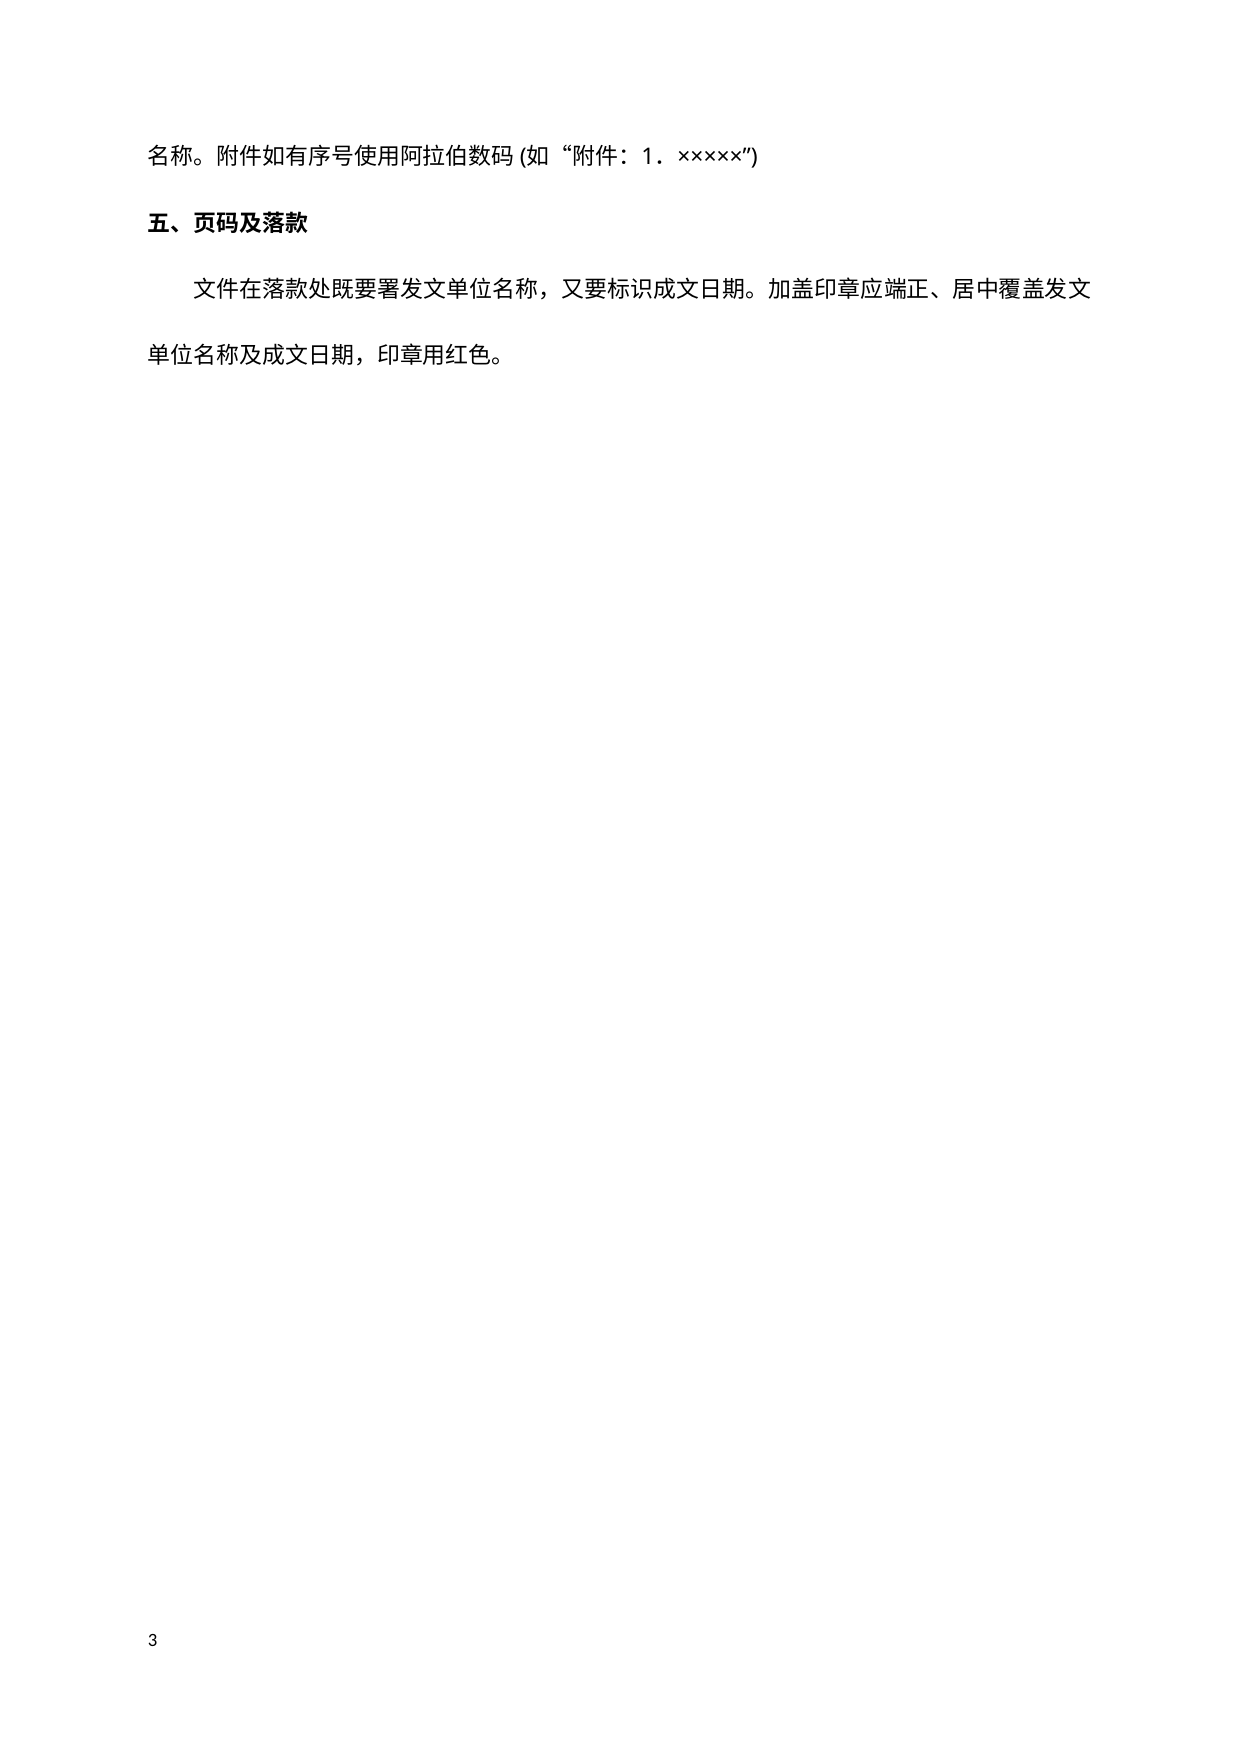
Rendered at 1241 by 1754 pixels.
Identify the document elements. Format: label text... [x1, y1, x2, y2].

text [148, 122, 1092, 188]
text 五、页码及落款 [148, 188, 1092, 254]
text 文件在落款处既要署发文单位名称，又要标识成文日期。加盖印章应端正、居中覆盖发文单位名称及成文日期，印章用红色。 [148, 254, 1092, 387]
